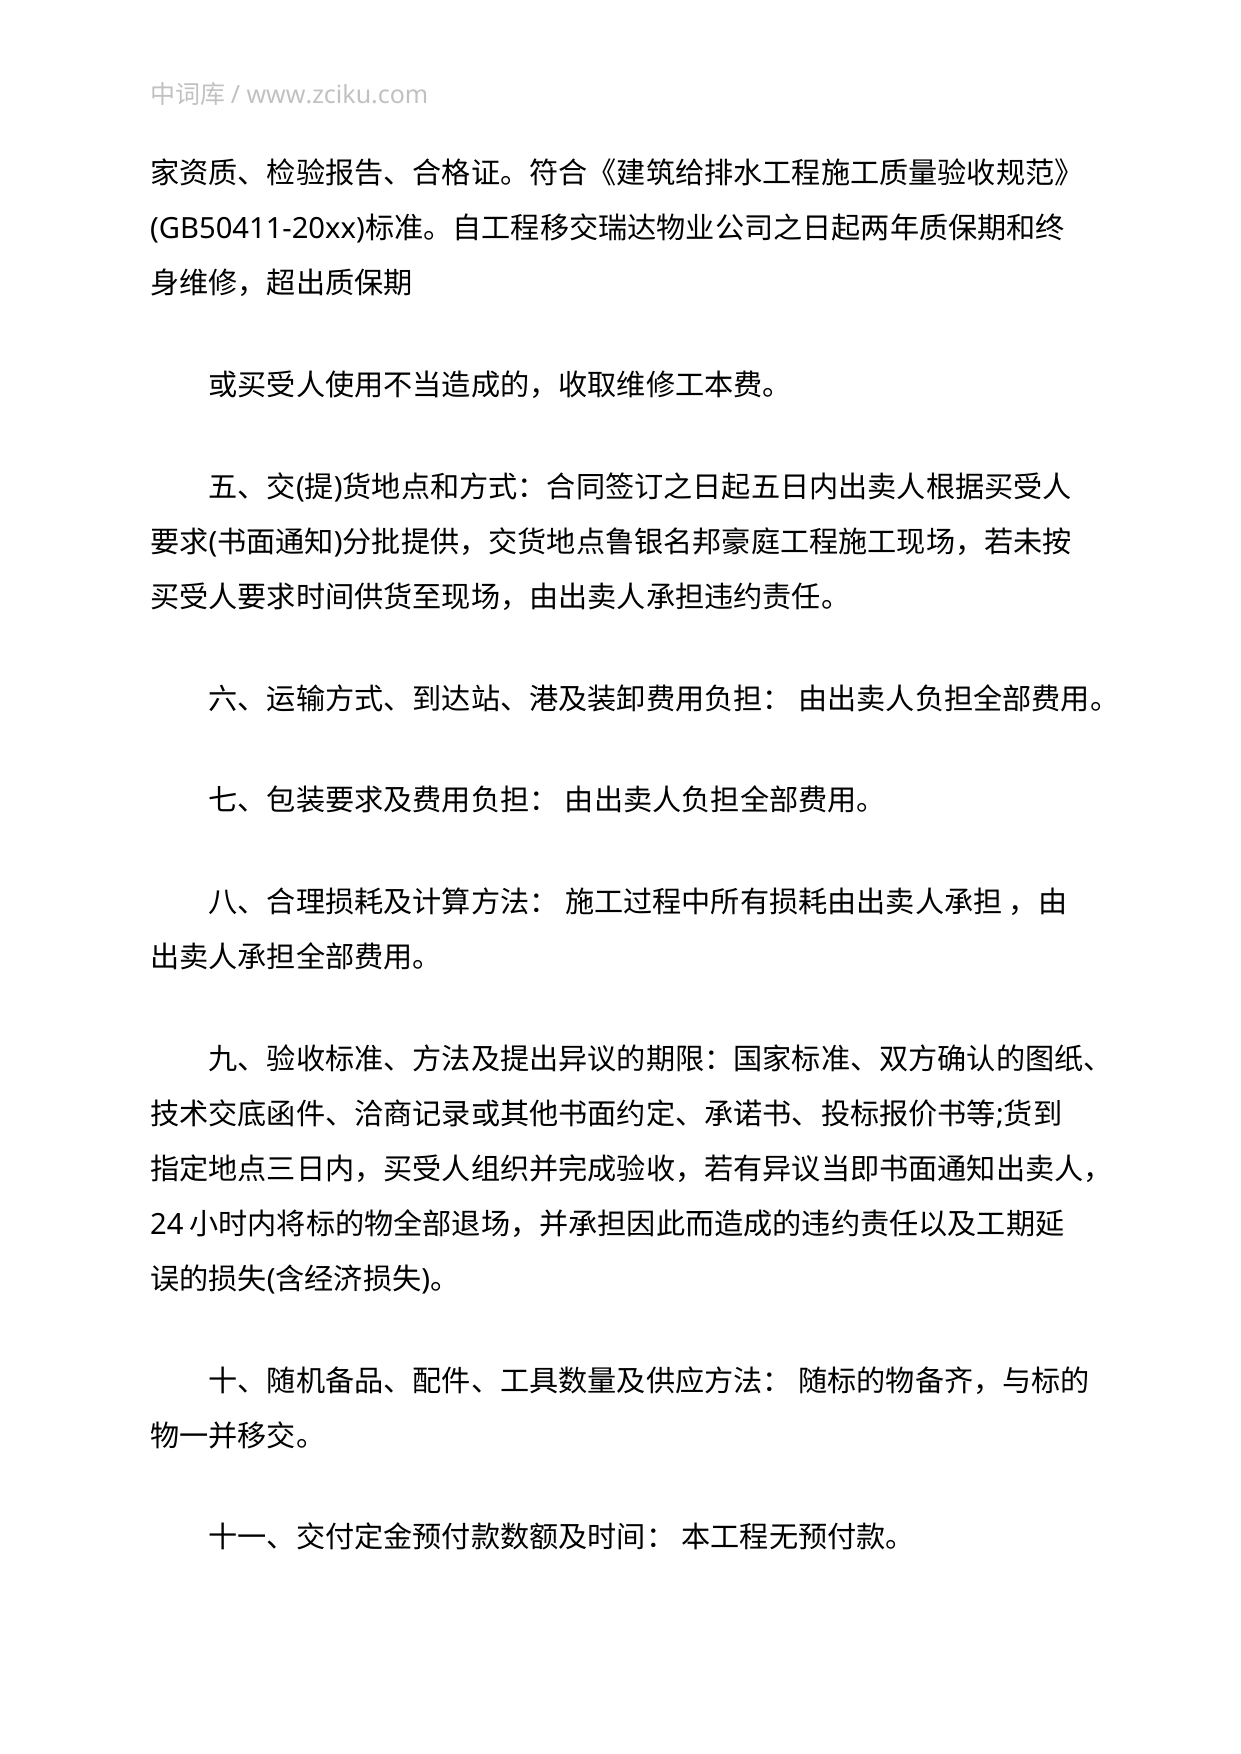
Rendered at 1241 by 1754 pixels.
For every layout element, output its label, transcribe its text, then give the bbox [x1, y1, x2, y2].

text 八、合理损耗及计算方法： 施工过程中所有损耗由出卖人承担 ，由出卖人承担全部费用。 [150, 879, 1090, 976]
text 七、包装要求及费用负担： 由出卖人负担全部费用。 [150, 777, 1090, 819]
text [150, 150, 1090, 302]
text 十、随机备品、配件、工具数量及供应方法： 随标的物备齐，与标的物一并移交。 [150, 1357, 1090, 1454]
text 或买受人使用不当造成的，收取维修工本费。 [150, 362, 1090, 404]
text 六、运输方式、到达站、港及装卸费用负担： 由出卖人负担全部费用。 [150, 675, 1090, 717]
text 九、验收标准、方法及提出异议的期限：国家标准、双方确认的图纸、技术交底函件、洽商记录或其他书面约定、承诺书、投标报价书等;货到指定地点三日内，买受人组织并完成验收，若有异议当即书面通知出卖人，24小时内将标的物全部退场，并承担因此而造成的违约责任以及工期延误的损失(含经济损失)。 [150, 1035, 1090, 1298]
text 五、交(提)货地点和方式：合同签订之日起五日内出卖人根据买受人要求(书面通知)分批提供，交货地点鲁银名邦豪庭工程施工现场，若未按买受人要求时间供货至现场，由出卖人承担违约责任。 [150, 463, 1090, 616]
text 十一、交付定金预付款数额及时间： 本工程无预付款。 [150, 1514, 1090, 1556]
